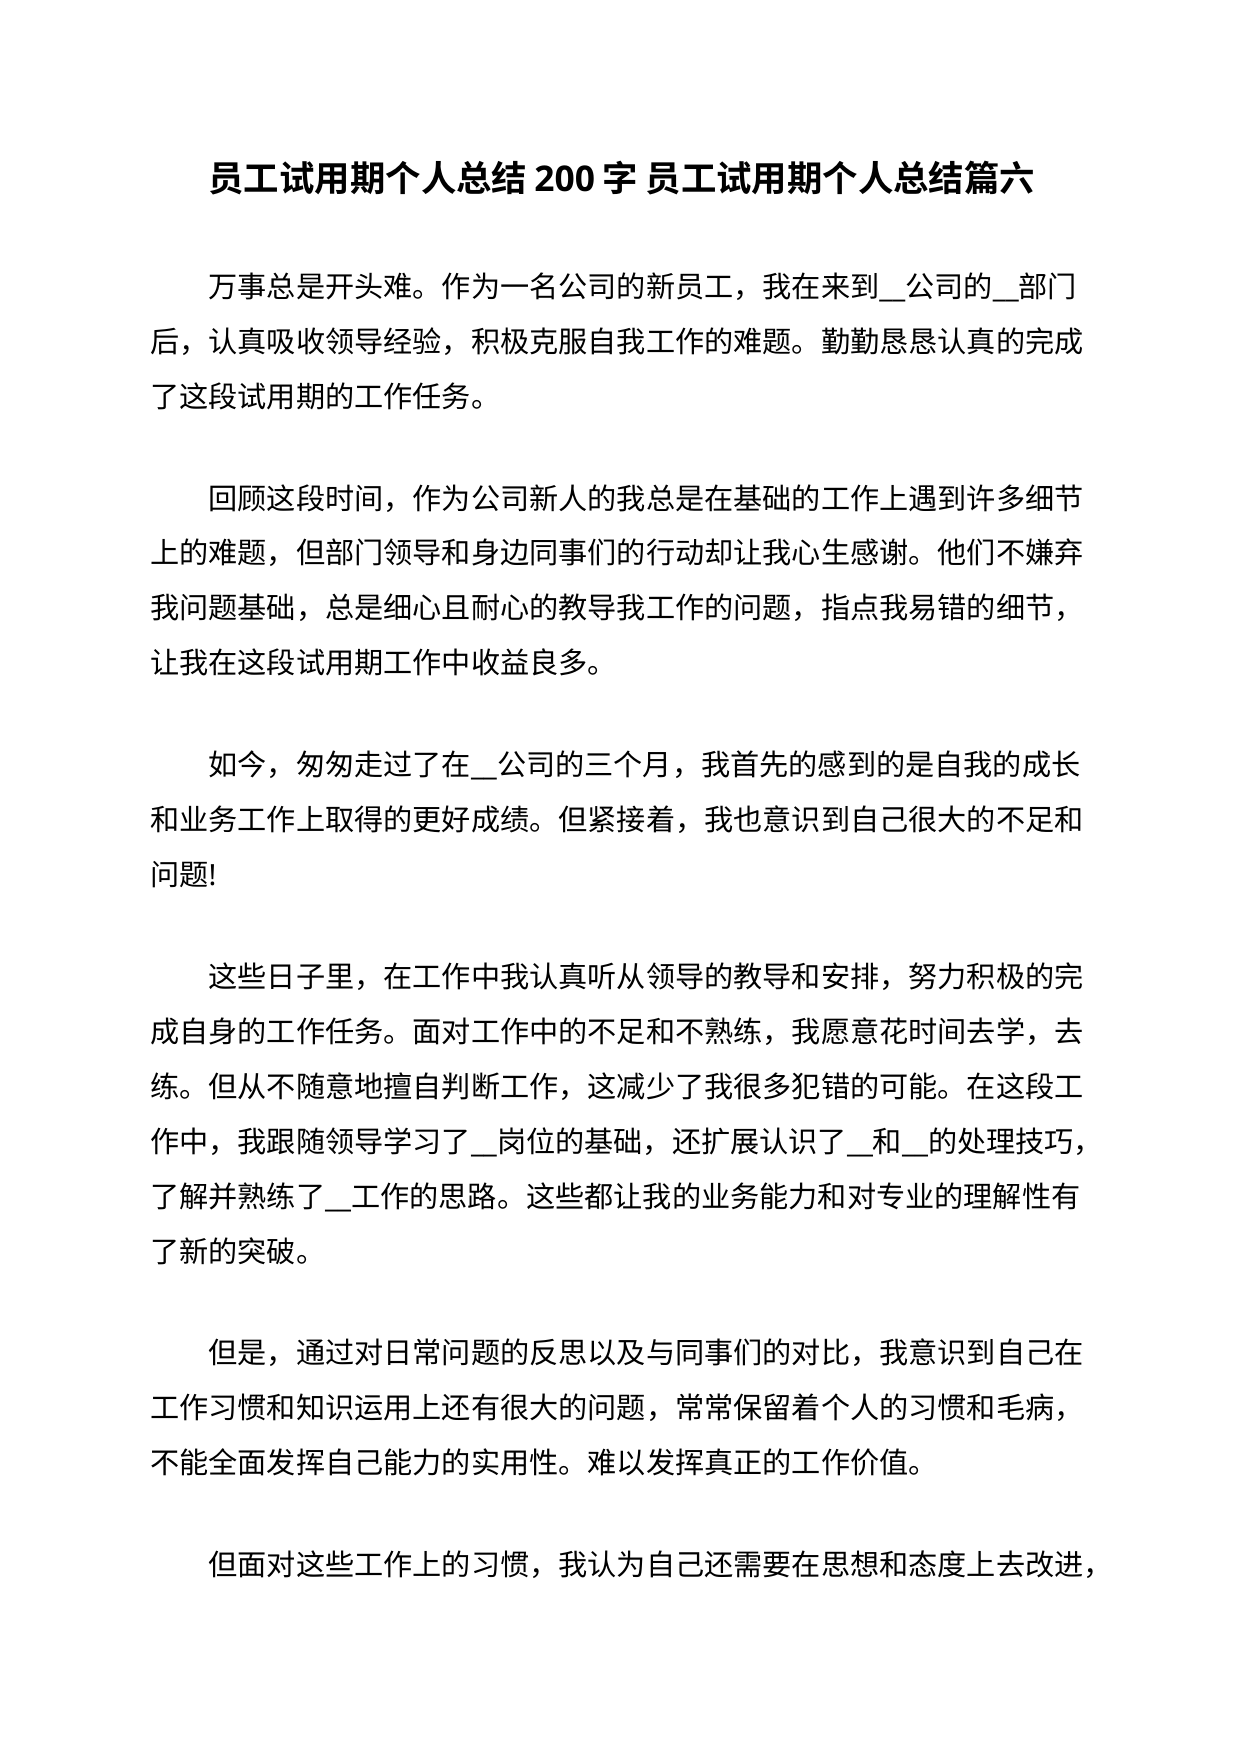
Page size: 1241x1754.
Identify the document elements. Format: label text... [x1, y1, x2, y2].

text 但是，通过对日常问题的反思以及与同事们的对比，我意识到自己在工作习惯和知识运用上还有很大的问题，常常保留着个人的习惯和毛病，不能全面发挥自己能力的实用性。难以发挥真正的工作价值。 [150, 1330, 1090, 1482]
text 万事总是开头难。作为一名公司的新员工，我在来到__公司的__部门后，认真吸收领导经验，积极克服自我工作的难题。勤勤恳恳认真的完成了这段试用期的工作任务。 [150, 263, 1090, 416]
text 回顾这段时间，作为公司新人的我总是在基础的工作上遇到许多细节上的难题，但部门领导和身边同事们的行动却让我心生感谢。他们不嫌弃我问题基础，总是细心且耐心的教导我工作的问题，指点我易错的细节，让我在这段试用期工作中收益良多。 [150, 475, 1090, 682]
text 如今，匆匆走过了在__公司的三个月，我首先的感到的是自我的成长和业务工作上取得的更好成绩。但紧接着，我也意识到自己很大的不足和问题! [150, 742, 1090, 894]
text 这些日子里，在工作中我认真听从领导的教导和安排，努力积极的完成自身的工作任务。面对工作中的不足和不熟练，我愿意花时间去学，去练。但从不随意地擅自判断工作，这减少了我很多犯错的可能。在这段工作中，我跟随领导学习了__岗位的基础，还扩展认识了__和__的处理技巧，了解并熟练了__工作的思路。这些都让我的业务能力和对专业的理解性有了新的突破。 [150, 953, 1090, 1271]
text 员工试用期个人总结200字 员工试用期个人总结篇六 [150, 150, 1090, 201]
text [150, 1542, 1090, 1584]
